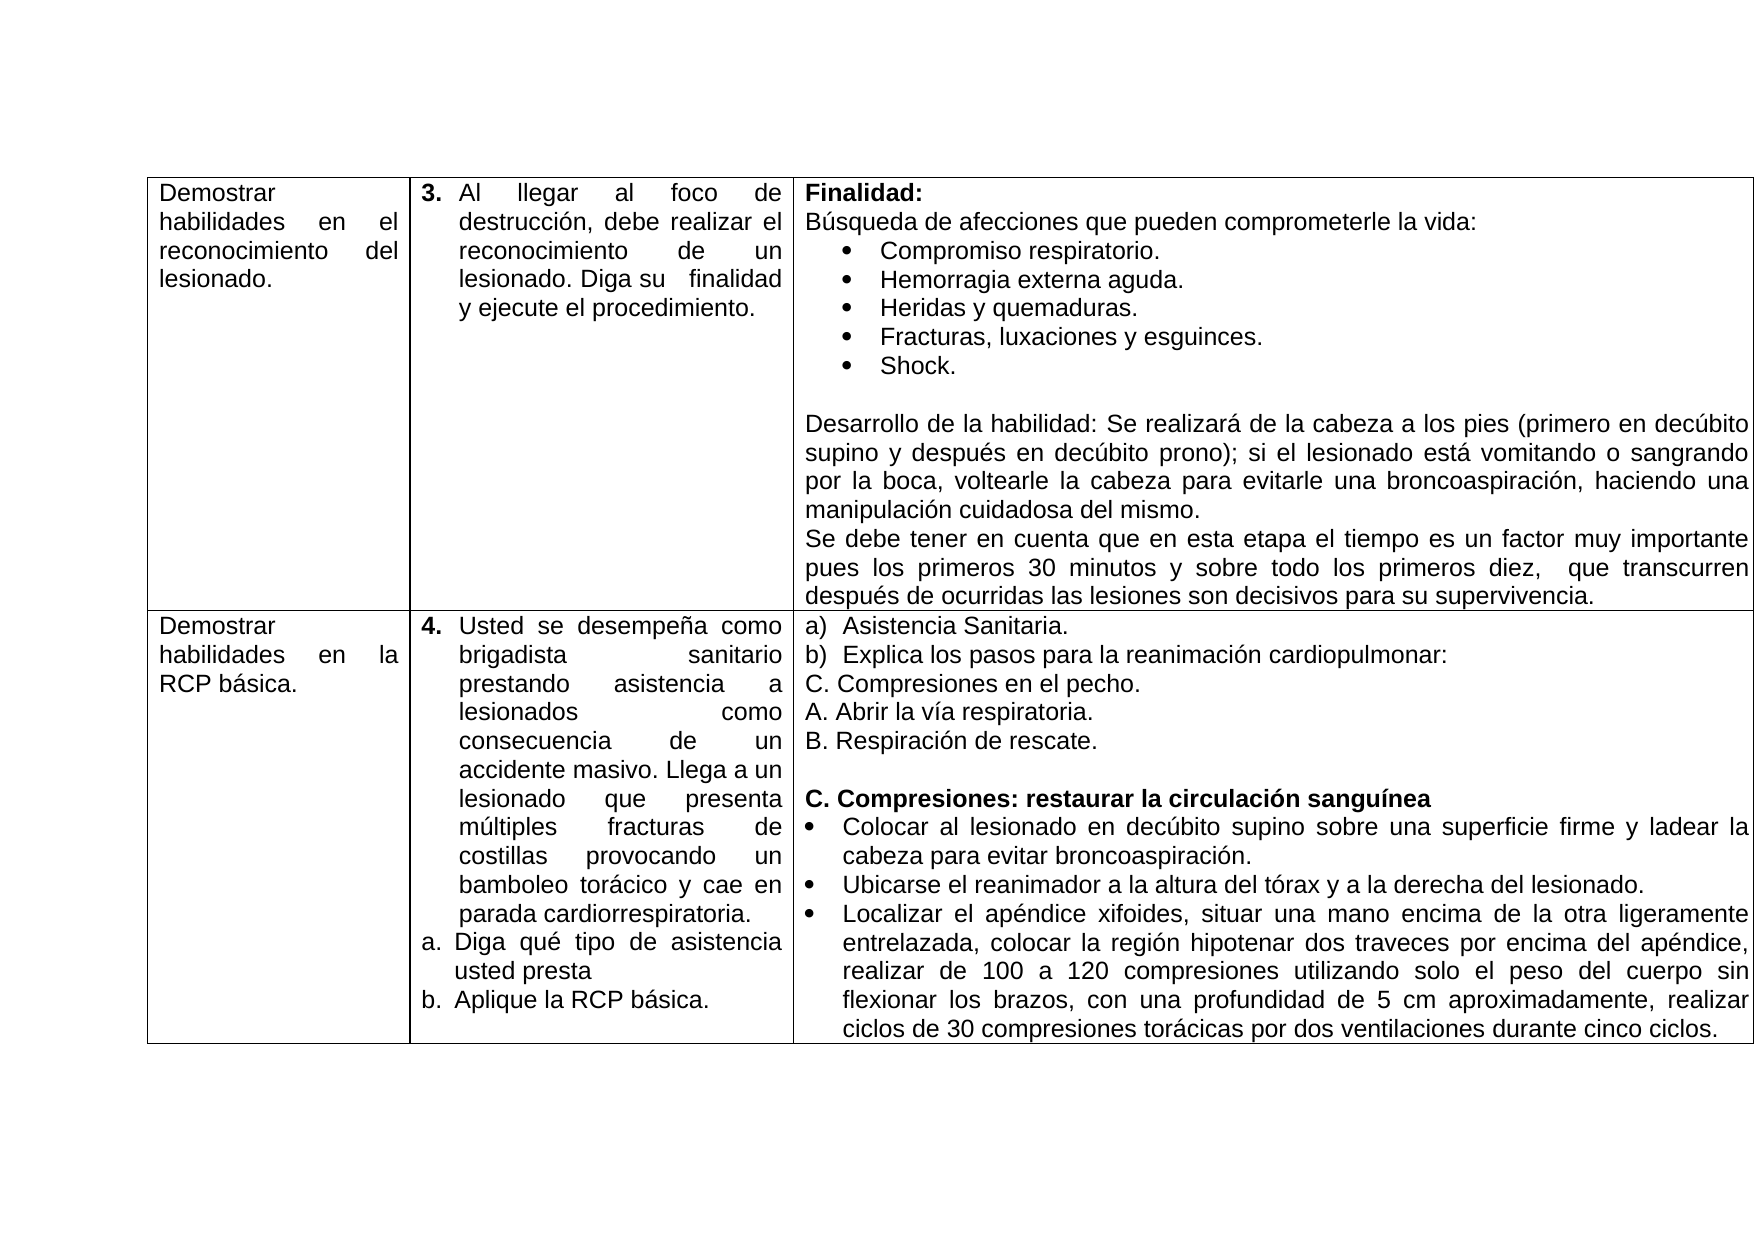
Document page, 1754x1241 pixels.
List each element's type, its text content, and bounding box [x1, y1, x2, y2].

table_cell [411, 611, 793, 1043]
table_cell Finalidad: Búsqueda de afecciones que pueden comprometerle la vida: Compromiso respiratorio. Hemorragia externa aguda. Heridas y quemaduras. Fracturas, luxaciones y esguinces. Shock. Desarrollo de la habilidad: Se realizará de la cabeza a los pies (primero en decúbito supino y después en decúbito prono); si el lesionado está vomitando o sangrando por la boca, voltearle la cabeza para evitarle una broncoaspiración, haciendo una manipulación cuidadosa del mismo. Se debe tener en cuenta que en esta etapa el tiempo es un factor muy importante pues los primeros 30 minutos y sobre todo los primeros diez, que transcurren después de ocurridas las lesiones son decisivos para su supervivencia. [794, 178, 1753, 610]
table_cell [794, 611, 1753, 1043]
table_cell Demostrar habilidades en el reconocimiento del lesionado. [148, 178, 409, 610]
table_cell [148, 611, 409, 1043]
table_cell Al llegar al foco de destrucción, debe realizar el reconocimiento de un lesionado. Diga su finalidad y ejecute el procedimiento. [411, 178, 793, 610]
